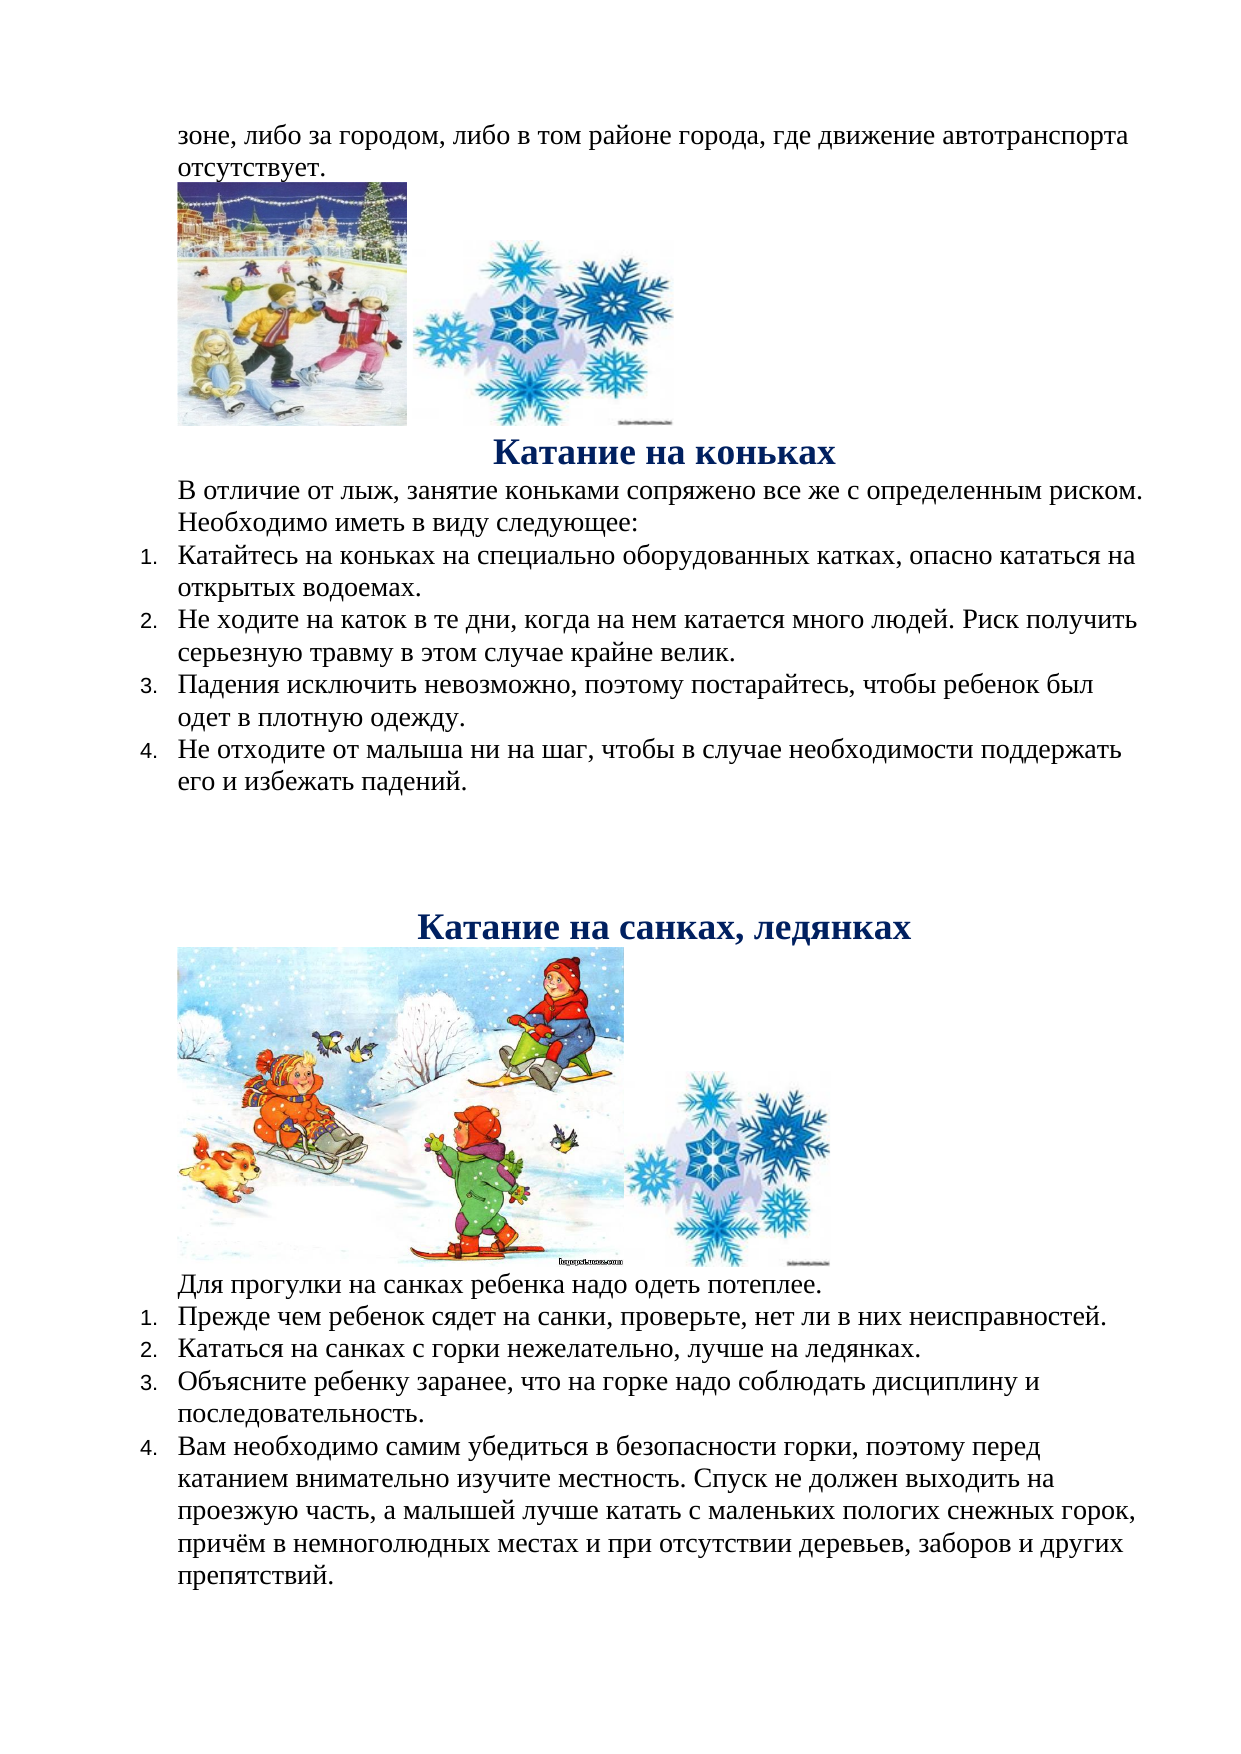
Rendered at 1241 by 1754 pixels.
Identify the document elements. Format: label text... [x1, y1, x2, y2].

text В отличие от лыж, занятие коньками сопряжено все же с определенным риском. [177, 473, 1152, 505]
text Для прогулки на санках ребенка надо одеть потеплее. [177, 1267, 1152, 1299]
list Не ходите на каток в те дни, когда на нем катается много людей. Риск получить серьезную травму в этом случае крайне велик. [140, 602, 1152, 667]
picture [177, 947, 831, 1267]
text Катание на коньках [177, 430, 1152, 473]
text Необходимо иметь в виду следующее: [177, 505, 1152, 538]
text Катание на санках, ледянках [177, 905, 1152, 948]
picture [412, 240, 674, 426]
list Кататься на санках с горки нежелательно, лучше на ледянках. [140, 1331, 1152, 1364]
list Падения исключить невозможно, поэтому постарайтесь, чтобы ребенок был одет в плотную одежду. [140, 667, 1152, 732]
picture [177, 182, 407, 426]
list Прежде чем ребенок сядет на санки, проверьте, нет ли в них неисправностей. [140, 1299, 1152, 1331]
list Объясните ребенку заранее, что на горке надо соблюдать дисциплину и последовательность. [140, 1364, 1152, 1429]
list Катайтесь на коньках на специально оборудованных катках, опасно кататься на открытых водоемах. [140, 538, 1152, 602]
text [177, 118, 1152, 183]
list Не отходите от малыша ни на шаг, чтобы в случае необходимости поддержать его и избежать падений. [140, 732, 1152, 797]
list Вам необходимо самим убедиться в безопасности горки, поэтому перед катанием внимательно изучите местность. Спуск не должен выходить на проезжую часть, а малышей лучше катать с маленьких пологих снежных горок, причём в немноголюдных местах и при отсутствии деревьев, заборов и других препятствий. [140, 1429, 1152, 1591]
